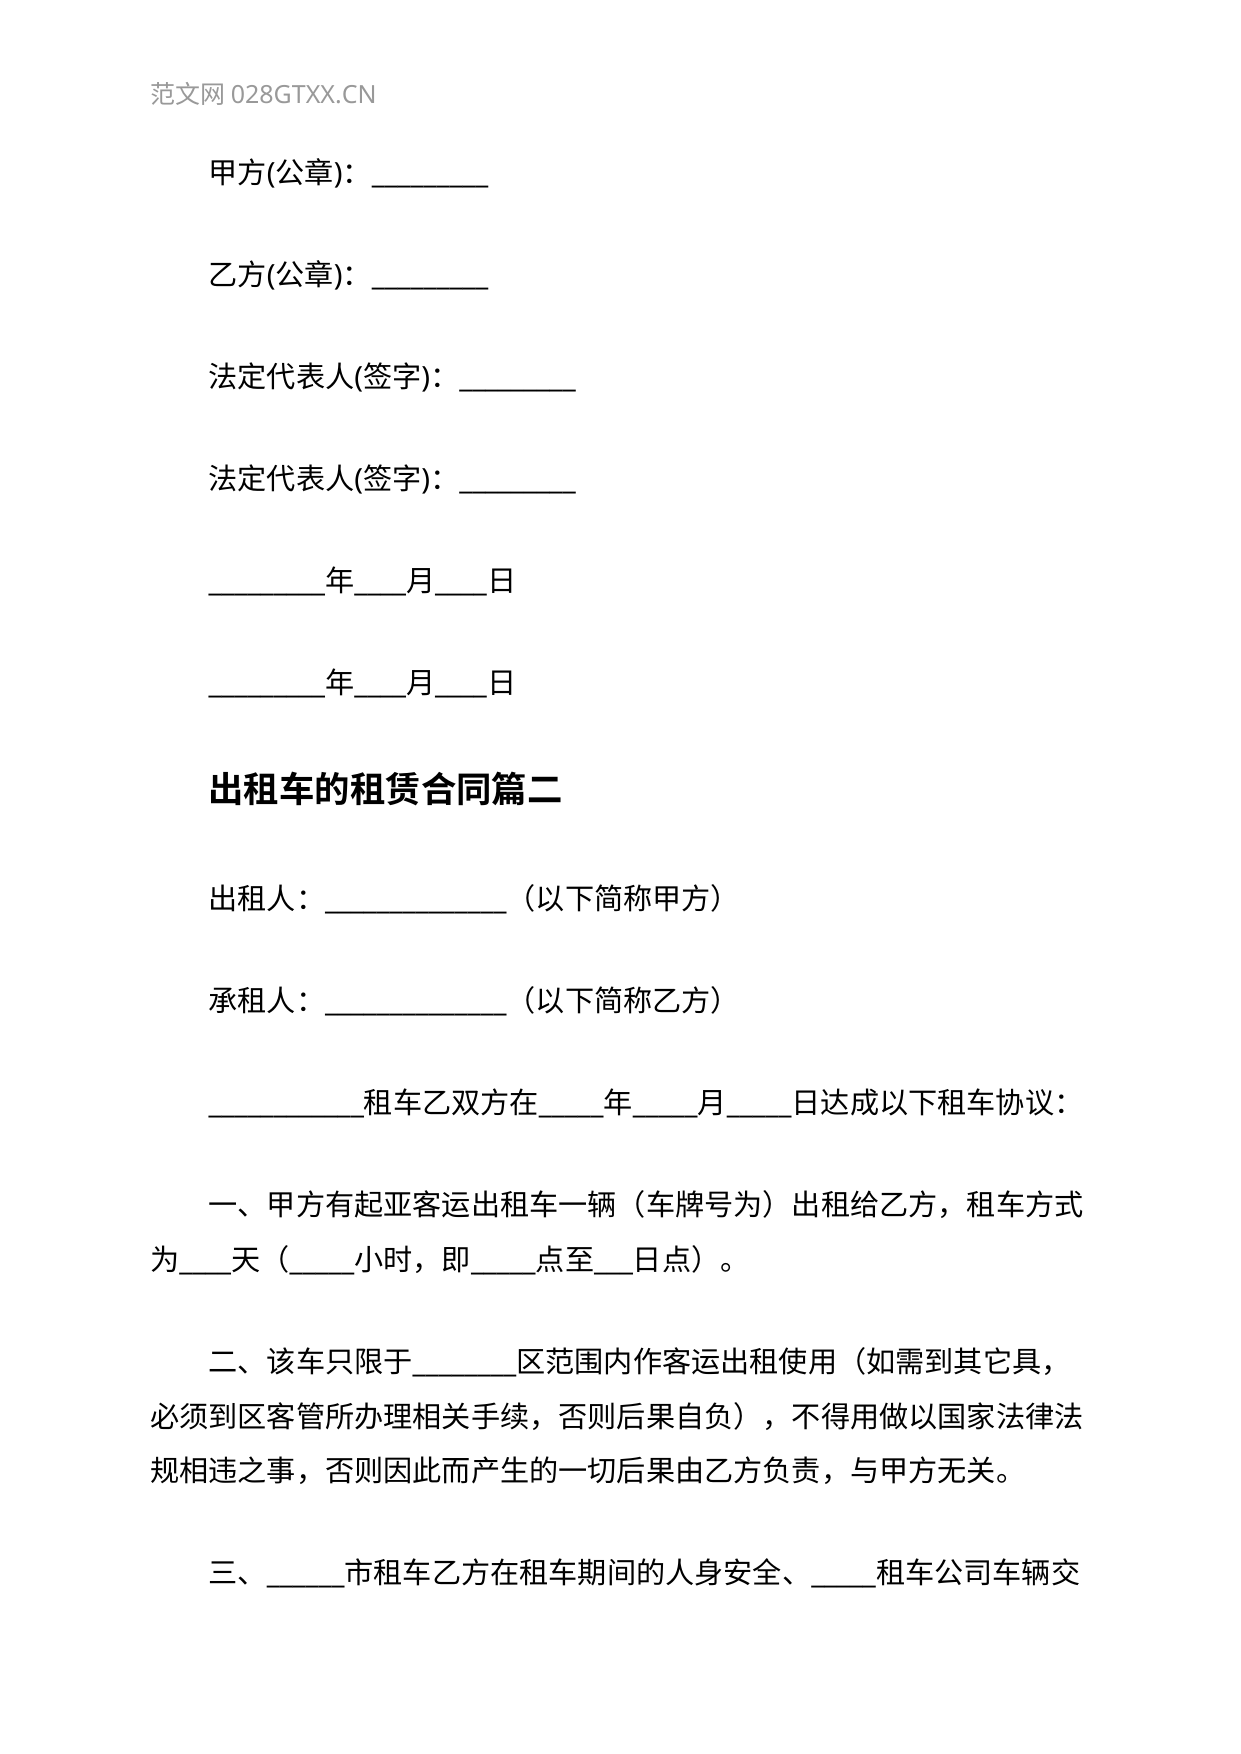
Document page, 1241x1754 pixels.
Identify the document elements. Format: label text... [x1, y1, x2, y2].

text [150, 1550, 1090, 1592]
text ____________租车乙双方在_____年_____月_____日达成以下租车协议： [150, 1079, 1090, 1122]
text 承租人：______________（以下简称乙方） [150, 977, 1090, 1020]
text 二、该车只限于________区范围内作客运出租使用（如需到其它具，必须到区客管所办理相关手续，否则后果自负），不得用做以国家法律法规相违之事，否则因此而产生的一切后果由乙方负责，与甲方无关。 [150, 1338, 1090, 1490]
text 乙方(公章)：_________ [150, 252, 1090, 294]
text 甲方(公章)：_________ [150, 150, 1090, 192]
text _________年____月____日 [150, 558, 1090, 600]
text 法定代表人(签字)：_________ [150, 354, 1090, 396]
text 一、甲方有起亚客运出租车一辆（车牌号为）出租给乙方，租车方式为____天（_____小时，即_____点至___日点）。 [150, 1181, 1090, 1278]
text 出租人：______________（以下简称甲方） [150, 875, 1090, 918]
text 法定代表人(签字)：_________ [150, 456, 1090, 498]
text _________年____月____日 [150, 660, 1090, 702]
text 出租车的租赁合同篇二 [150, 762, 1090, 813]
